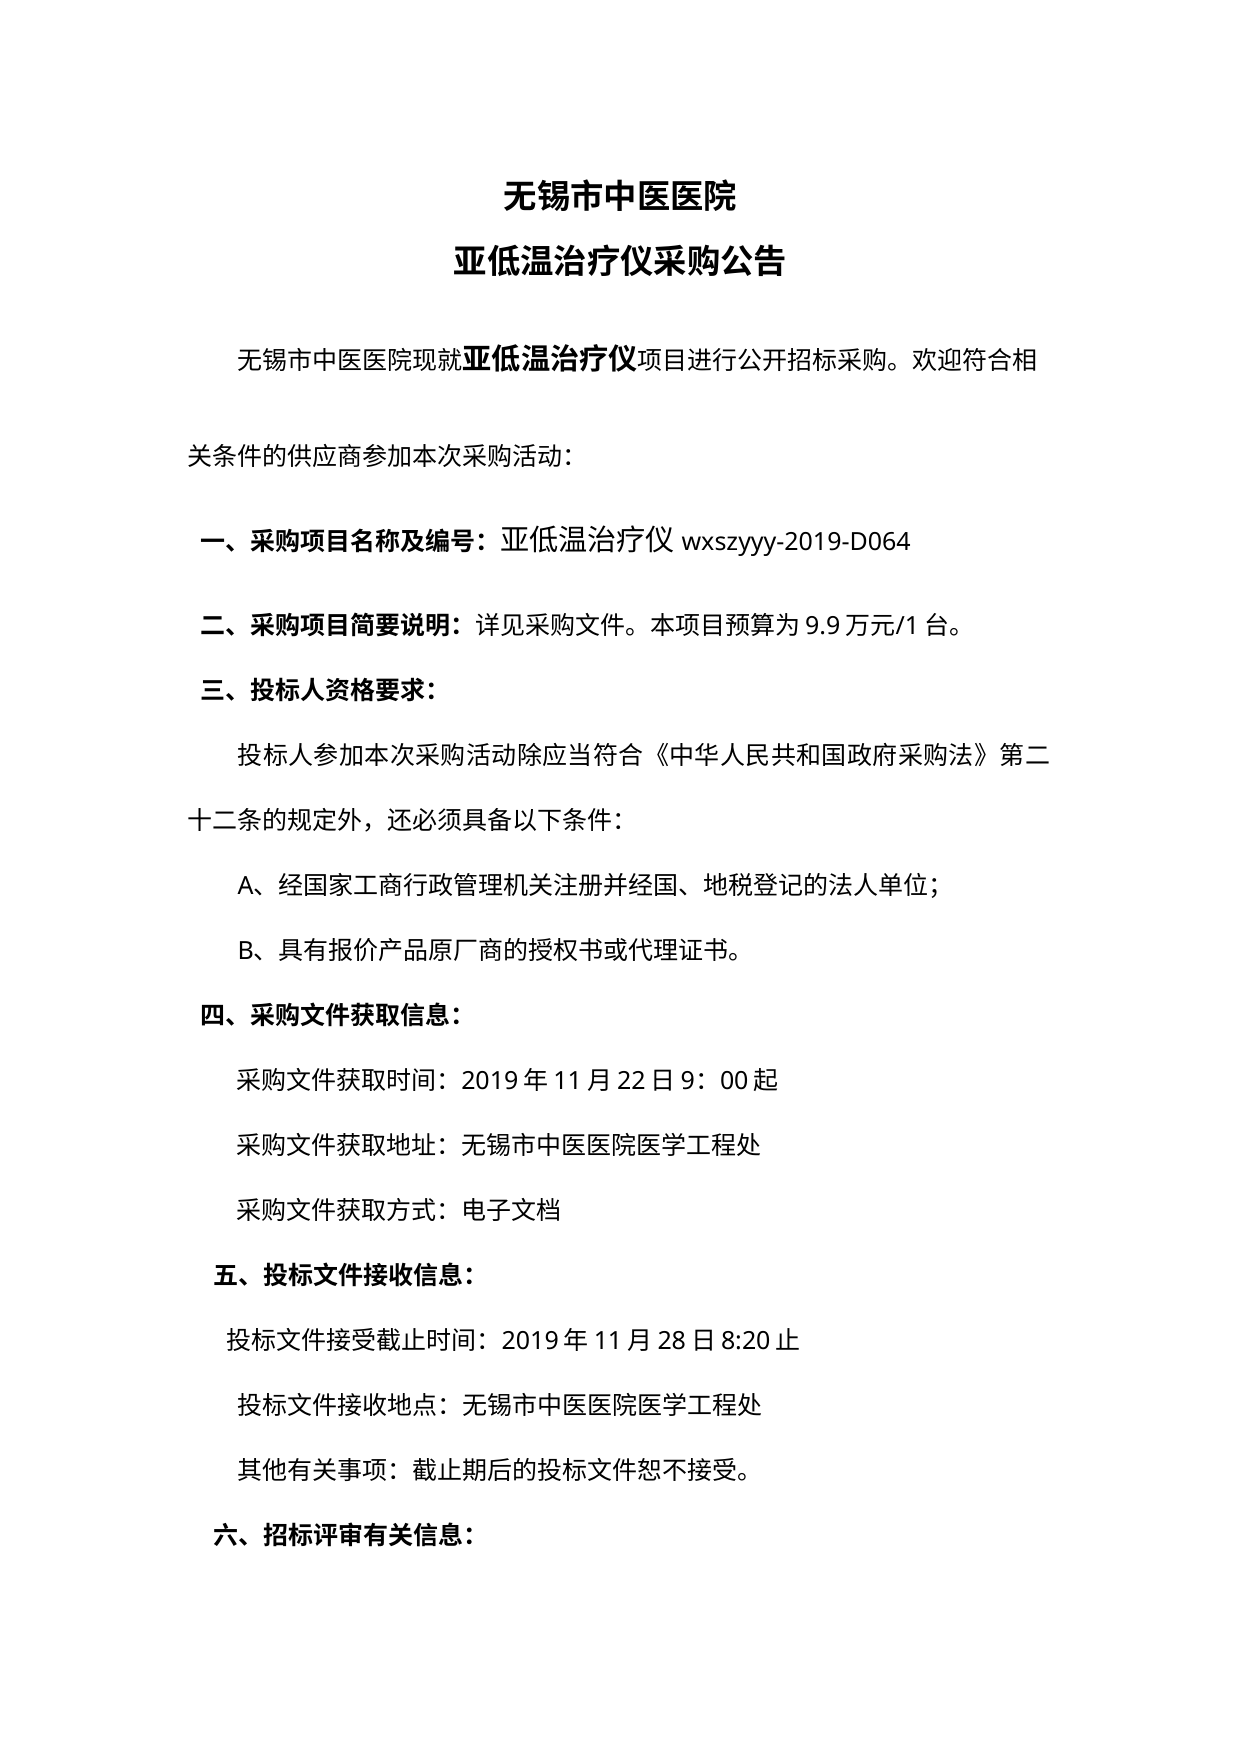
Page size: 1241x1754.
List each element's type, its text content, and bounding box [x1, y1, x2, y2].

text 无锡市中医医院 [187, 162, 1053, 227]
text B、具有报价产品原厂商的授权书或代理证书。 [187, 916, 1053, 981]
text 四、采购文件获取信息： [187, 981, 1053, 1046]
text 采购文件获取时间：2019年11月22日9：00起 [187, 1046, 1053, 1111]
text 投标文件接受截止时间：2019年11月28日8:20止 [187, 1306, 1053, 1371]
text 其他有关事项：截止期后的投标文件恕不接受。 [187, 1436, 1053, 1501]
text 无锡市中医医院现就亚低温治疗仪项目进行公开招标采购。欢迎符合相关条件的供应商参加本次采购活动： [187, 324, 1053, 487]
text 一、采购项目名称及编号：亚低温治疗仪 wxszyyy-2019-D064 [187, 505, 1003, 570]
text 三、投标人资格要求： [187, 656, 1053, 721]
text 二、采购项目简要说明：详见采购文件。本项目预算为9.9万元/1台。 [187, 591, 1053, 656]
text 投标文件接收地点：无锡市中医医院医学工程处 [187, 1371, 1053, 1436]
text 亚低温治疗仪采购公告 [187, 227, 1053, 292]
text 六、招标评审有关信息： [187, 1501, 1053, 1566]
text 投标人参加本次采购活动除应当符合《中华人民共和国政府采购法》第二十二条的规定外，还必须具备以下条件： [187, 721, 1053, 851]
text 采购文件获取方式：电子文档 [187, 1176, 1053, 1241]
text A、经国家工商行政管理机关注册并经国、地税登记的法人单位； [187, 851, 1053, 916]
text 采购文件获取地址：无锡市中医医院医学工程处 [187, 1111, 1053, 1176]
text 五、投标文件接收信息： [187, 1241, 1053, 1306]
